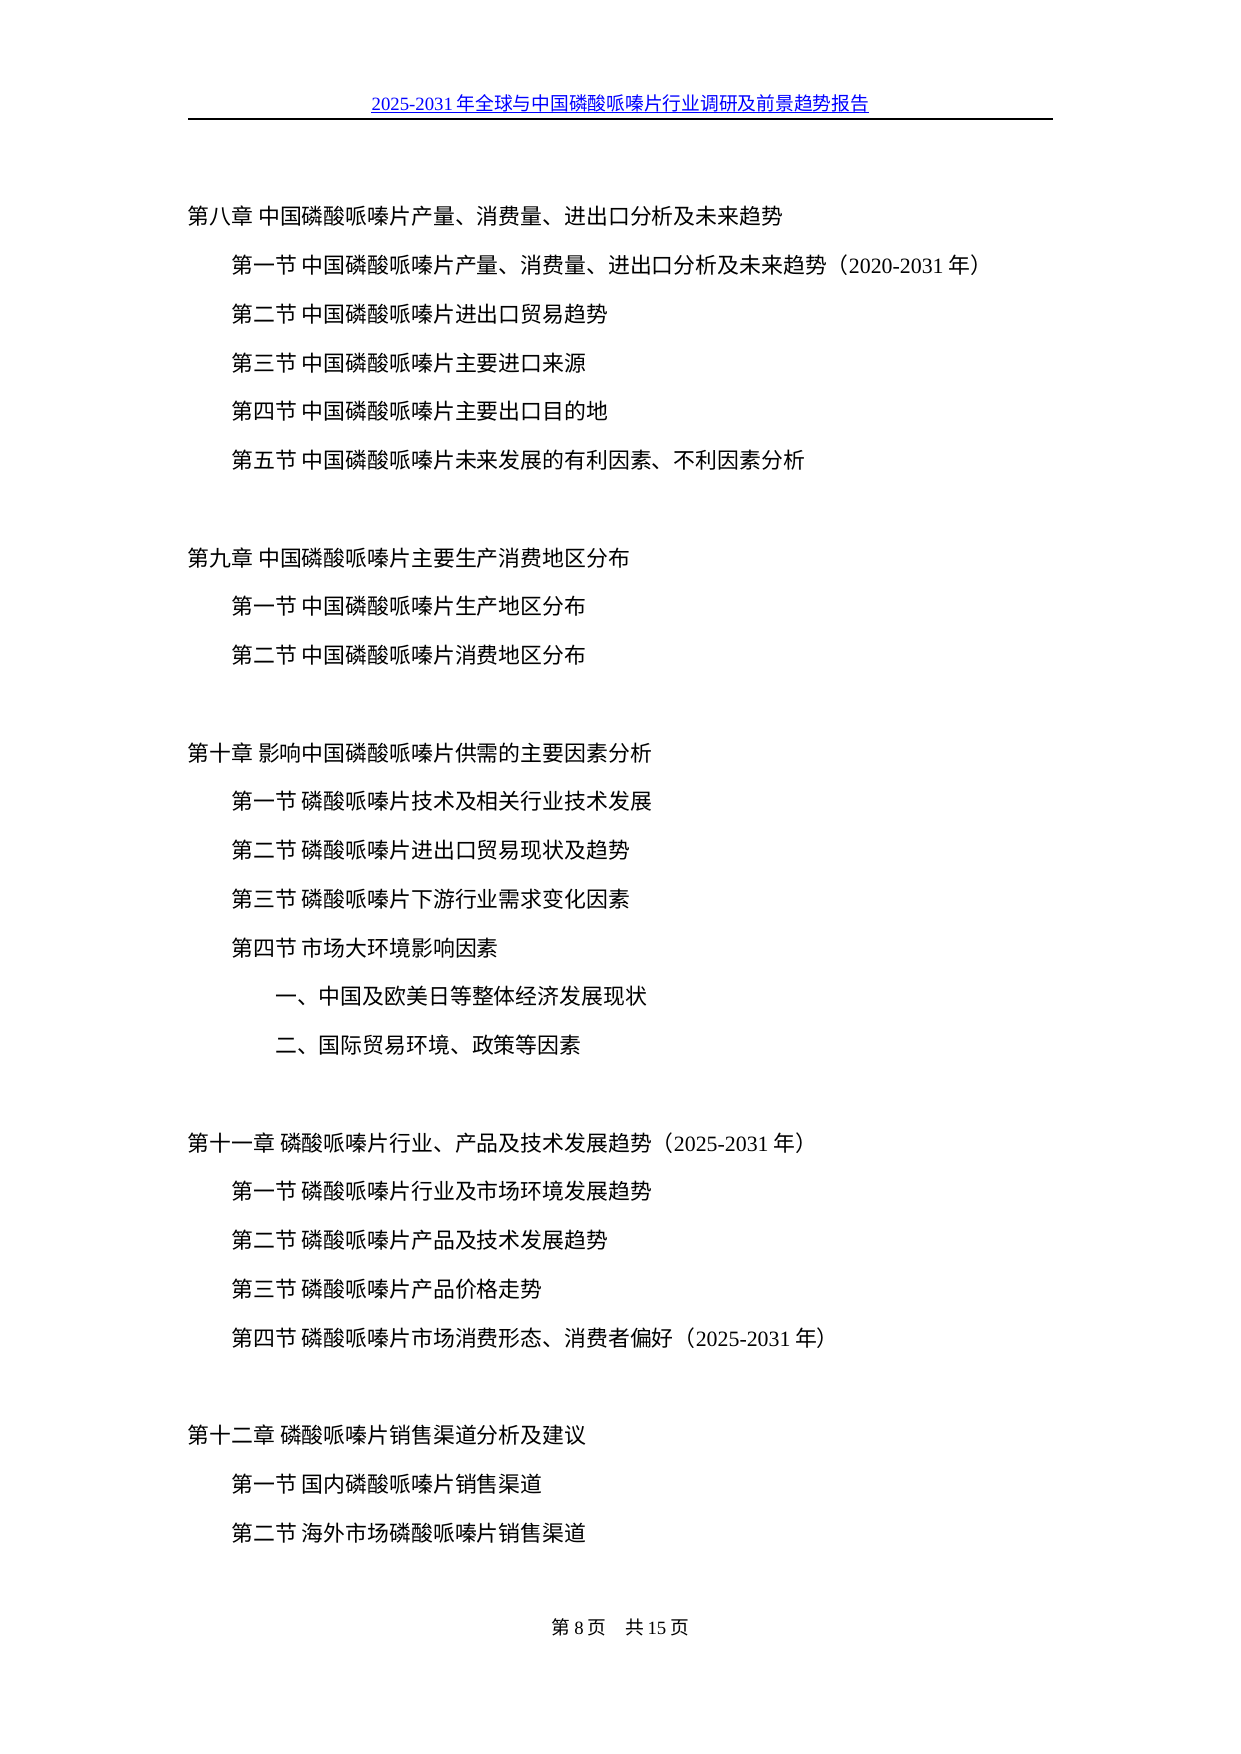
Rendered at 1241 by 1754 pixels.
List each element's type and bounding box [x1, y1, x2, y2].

text [187, 150, 1053, 1548]
